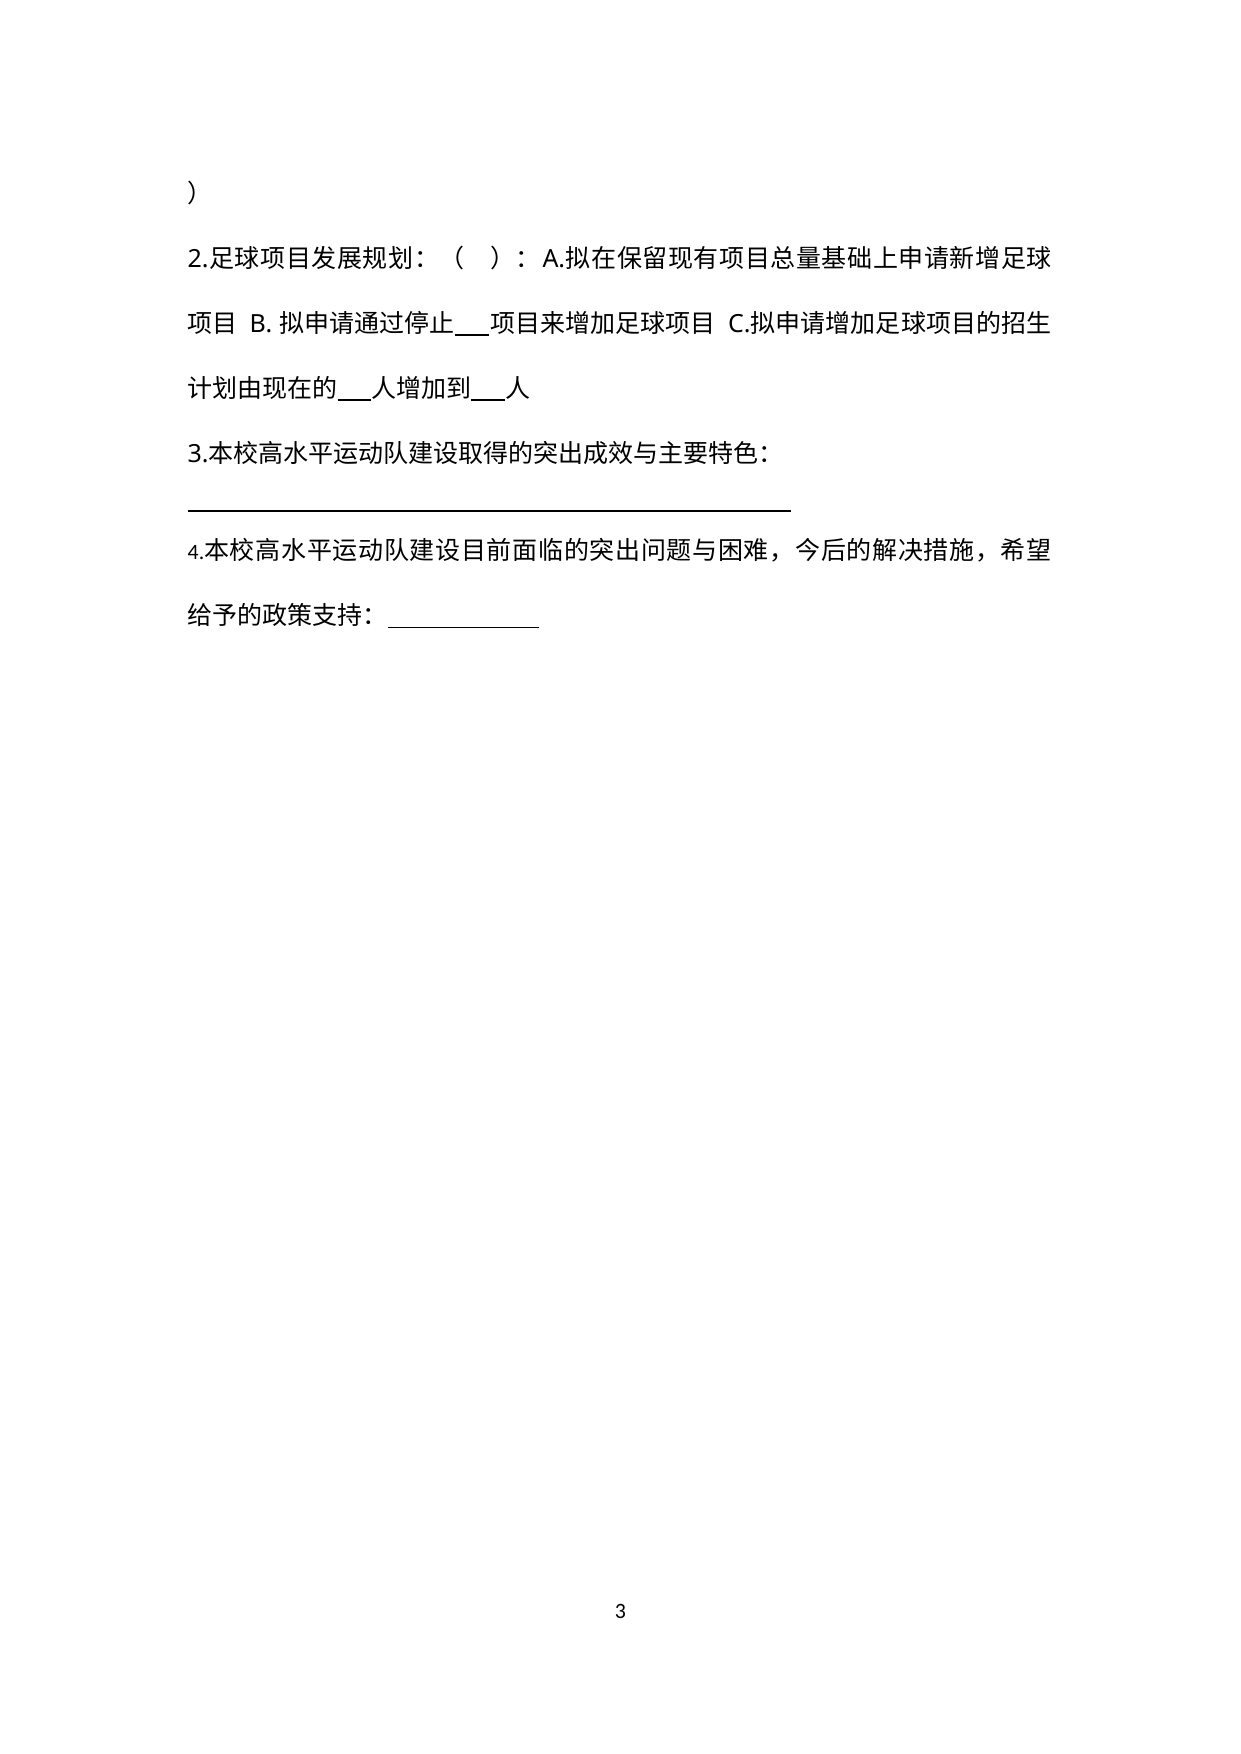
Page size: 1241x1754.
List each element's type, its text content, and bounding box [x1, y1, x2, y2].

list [187, 159, 1053, 224]
list 3.本校高水平运动队建设取得的突出成效与主要特色： [187, 419, 1053, 484]
list 本校高水平运动队建设目前面临的突出问题与困难，今后的解决措施，希望给予的政策支持： [187, 516, 1053, 646]
list 2.足球项目发展规划：（ ）：A.拟在保留现有项目总量基础上申请新增足球项目 B. 拟申请通过停止 项目来增加足球项目 C.拟申请增加足球项目的招生计划由现在的 人增加到 人 [187, 224, 1053, 419]
